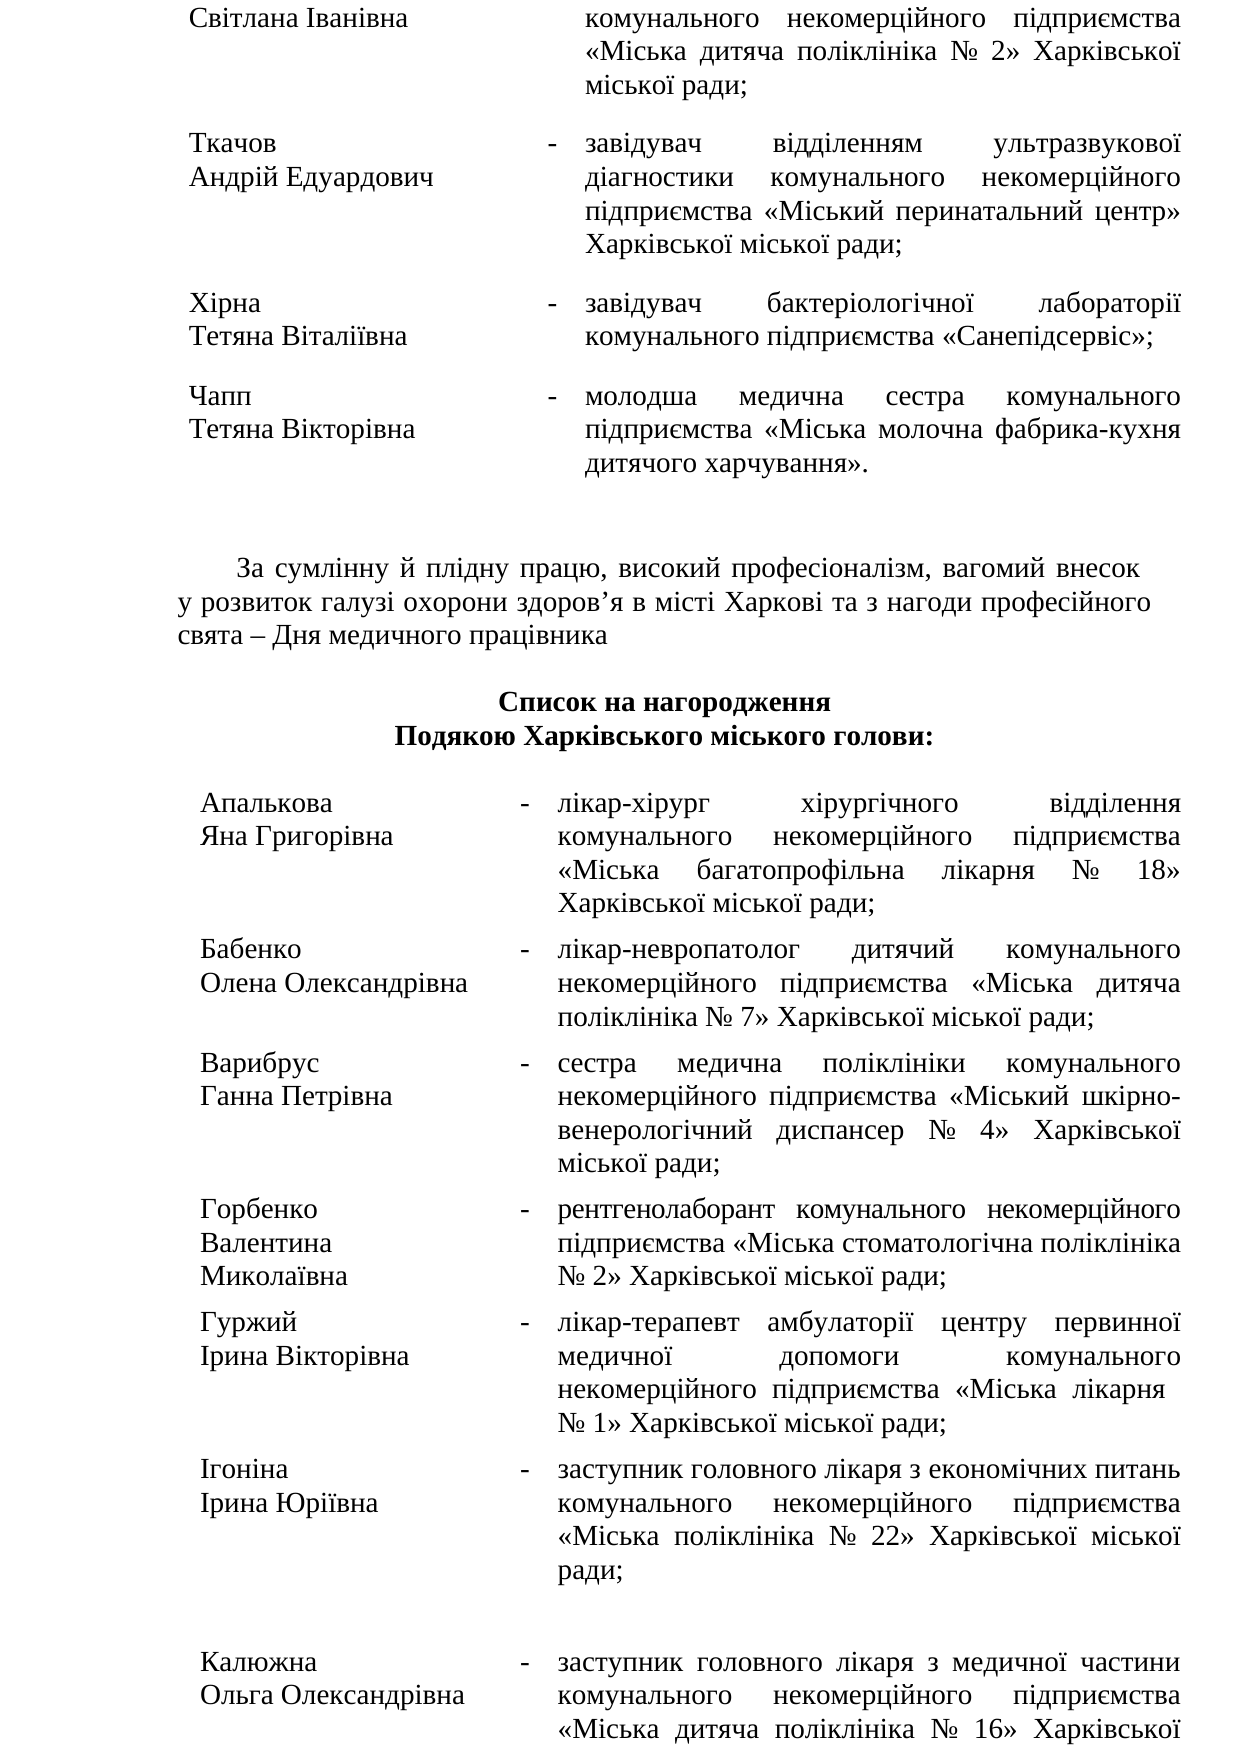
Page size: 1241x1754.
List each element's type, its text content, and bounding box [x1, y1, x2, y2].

table_cell Горбенко Валентина Миколаївна [189, 1191, 498, 1304]
text Список на нагородження [177, 684, 1152, 718]
table_cell Хірна Тетяна Віталіївна [177, 285, 498, 378]
table_cell Ткачов Андрій Едуардович [177, 126, 498, 285]
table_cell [189, 1644, 498, 1744]
text Подякою Харківського міського голови: [177, 718, 1152, 751]
table_cell Варибрус Ганна Петрівна [189, 1045, 498, 1191]
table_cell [499, 0, 1192, 126]
table_cell молодша медична сестра комунального підприємства «Міська молочна фабрика-кухня дитячого харчування». [499, 378, 1192, 503]
table_cell завідувач бактеріологічної лабораторії комунального підприємства «Санепідсервіс»; [499, 285, 1192, 378]
table_cell завідувач відділенням ультразвукової діагностики комунального некомерційного підприємства «Міський перинатальний центр» Харківської міської ради; [499, 126, 1192, 285]
table_cell заступник головного лікаря з економічних питань комунального некомерційного підприємства «Міська поліклініка № 22» Харківської міської ради; [499, 1451, 1192, 1644]
text За сумлінну й плідну працю, високий професіоналізм, вагомий внесок у розвиток галузі охорони здоров’я в місті Харкові та з нагоди професійного свята – Дня медичного працівника [177, 550, 1152, 651]
table_cell рентгенолаборант комунального некомерційного підприємства «Міська стоматологічна поліклініка № 2» Харківської міської ради; [499, 1191, 1192, 1304]
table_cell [177, 0, 498, 126]
table_cell Ігоніна Ірина Юріївна [189, 1451, 498, 1644]
table_cell лікар-невропатолог дитячий комунального некомерційного підприємства «Міська дитяча поліклініка № 7» Харківської міської ради; [499, 932, 1192, 1045]
table_cell Чапп Тетяна Вікторівна [177, 378, 498, 503]
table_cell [499, 1644, 1192, 1744]
table_cell сестра медична поліклініки комунального некомерційного підприємства «Міський шкірно-венерологічний диспансер № 4» Харківської міської ради; [499, 1045, 1192, 1191]
table_cell Бабенко Олена Олександрівна [189, 932, 498, 1045]
table_cell лікар-терапевт амбулаторії центру первинної медичної допомоги комунального некомерційного підприємства «Міська лікарня № 1» Харківської міської ради; [499, 1305, 1192, 1451]
table_header лікар-хірург хірургічного відділення комунального некомерційного підприємства «Міська багатопрофільна лікарня № 18» Харківської міської ради; [499, 785, 1192, 932]
table_cell Гуржий Ірина Вікторівна [189, 1305, 498, 1451]
table_header Апалькова Яна Григорівна [189, 785, 498, 932]
